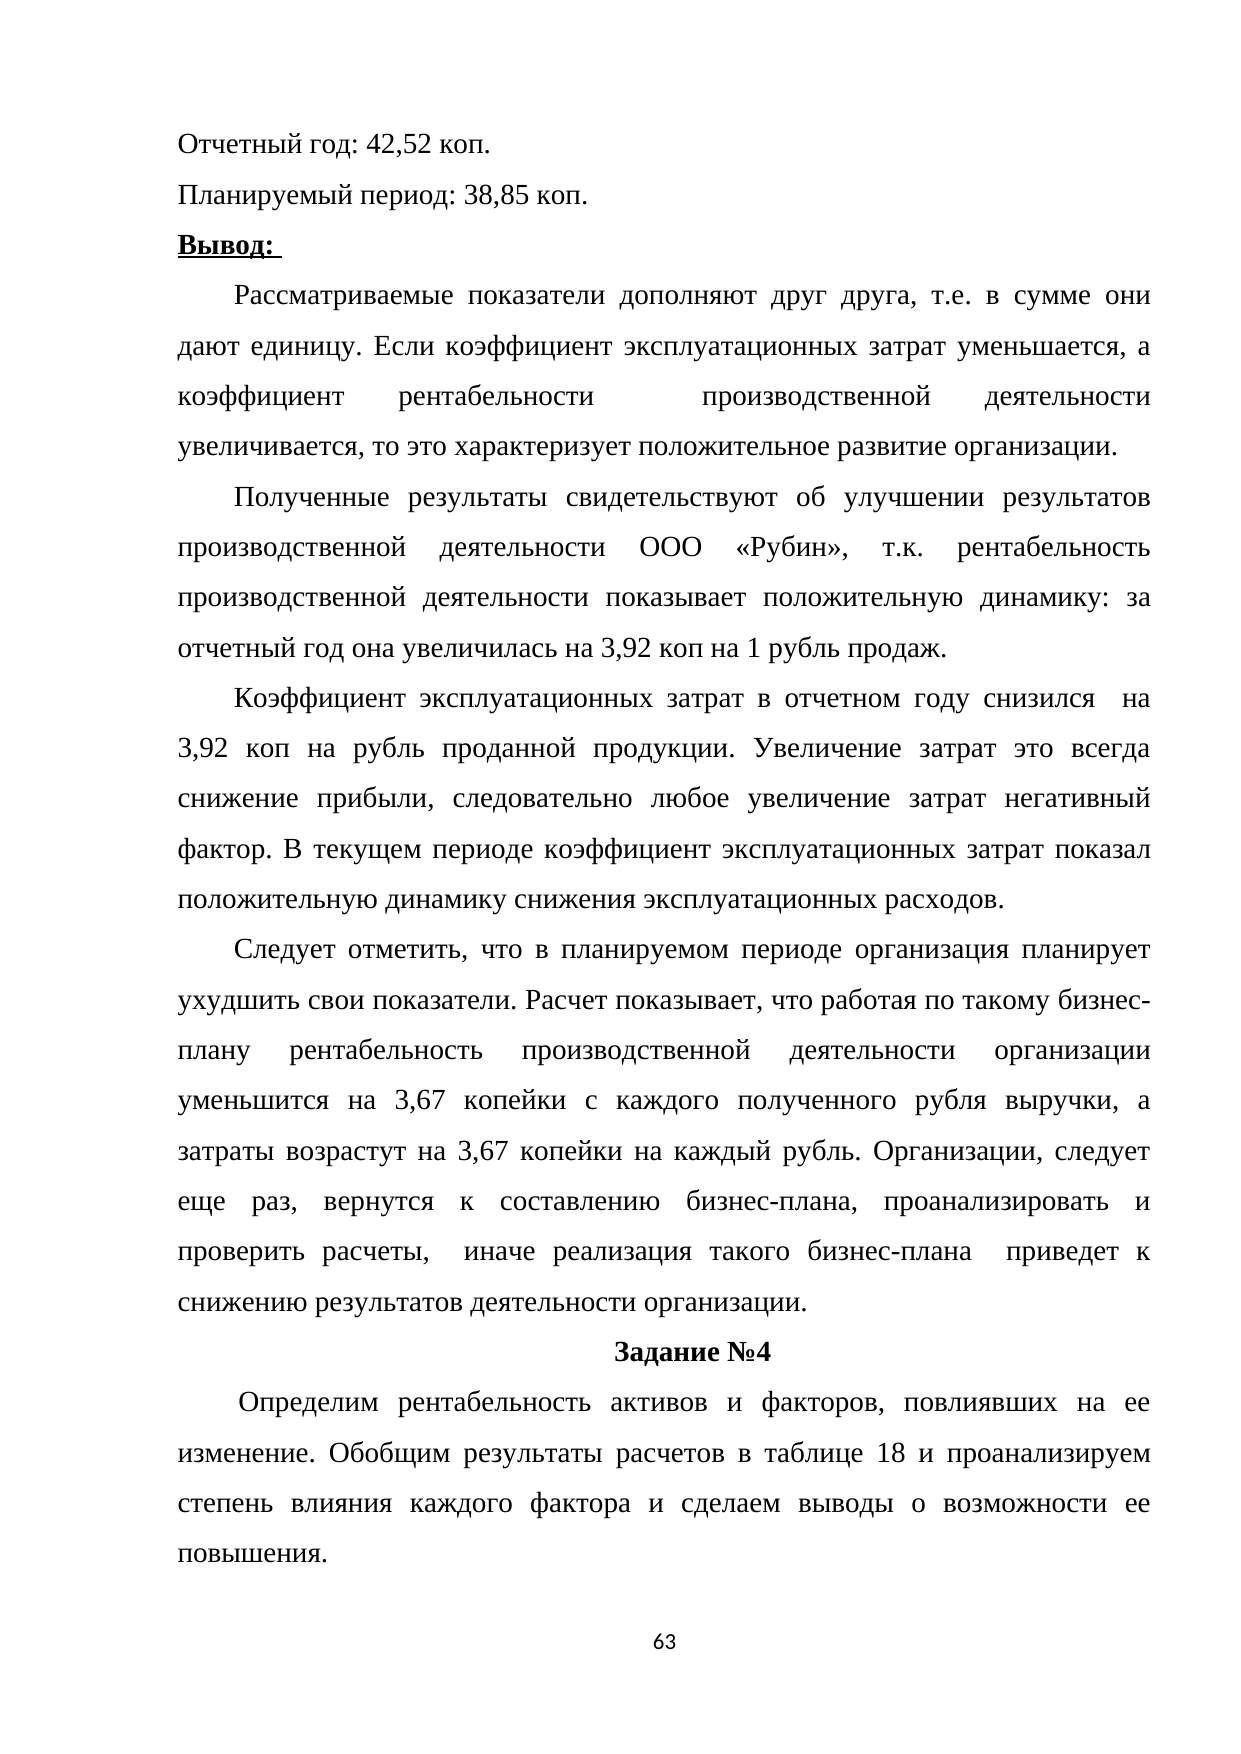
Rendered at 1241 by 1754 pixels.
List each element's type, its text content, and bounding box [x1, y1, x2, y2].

text Коэффициент эксплуатационных затрат в отчетном году снизился на 3,92 коп на рубль проданной продукции. Увеличение затрат это всегда снижение прибыли, следовательно любое увеличение затрат негативный фактор. В текущем периоде коэффициент эксплуатационных затрат показал положительную динамику снижения эксплуатационных расходов. [177, 680, 1152, 915]
text Определим рентабельность активов и факторов, повлиявших на ее изменение. Обобщим результаты расчетов в таблице 18 и проанализируем степень влияния каждого фактора и сделаем выводы о возможности ее повышения. [177, 1384, 1152, 1569]
text Следует отметить, что в планируемом периоде организация планирует ухудшить свои показатели. Расчет показывает, что работая по такому бизнес-плану рентабельность производственной деятельности организации уменьшится на 3,67 копейки с каждого полученного рубля выручки, а затраты возрастут на 3,67 копейки на каждый рубль. Организации, следует еще раз, вернутся к составлению бизнес-плана, проанализировать и проверить расчеты, иначе реализация такого бизнес-плана приведет к снижению результатов деятельности организации. [177, 932, 1152, 1317]
text Рассматриваемые показатели дополняют друг друга, т.е. в сумме они дают единицу. Если коэффициент эксплуатационных затрат уменьшается, а коэффициент рентабельности производственной деятельности увеличивается, то это характеризует положительное развитие организации. [177, 277, 1152, 462]
text Планируемый период: 38,85 коп. [177, 177, 1152, 210]
text Задание №4 [177, 1334, 1152, 1368]
text Вывод: [177, 227, 1152, 261]
text Отчетный год: 42,52 коп. [177, 127, 1152, 160]
text Полученные результаты свидетельствуют об улучшении результатов производственной деятельности ООО «Рубин», т.к. рентабельность производственной деятельности показывает положительную динамику: за отчетный год она увеличилась на 3,92 коп на 1 рубль продаж. [177, 479, 1152, 663]
